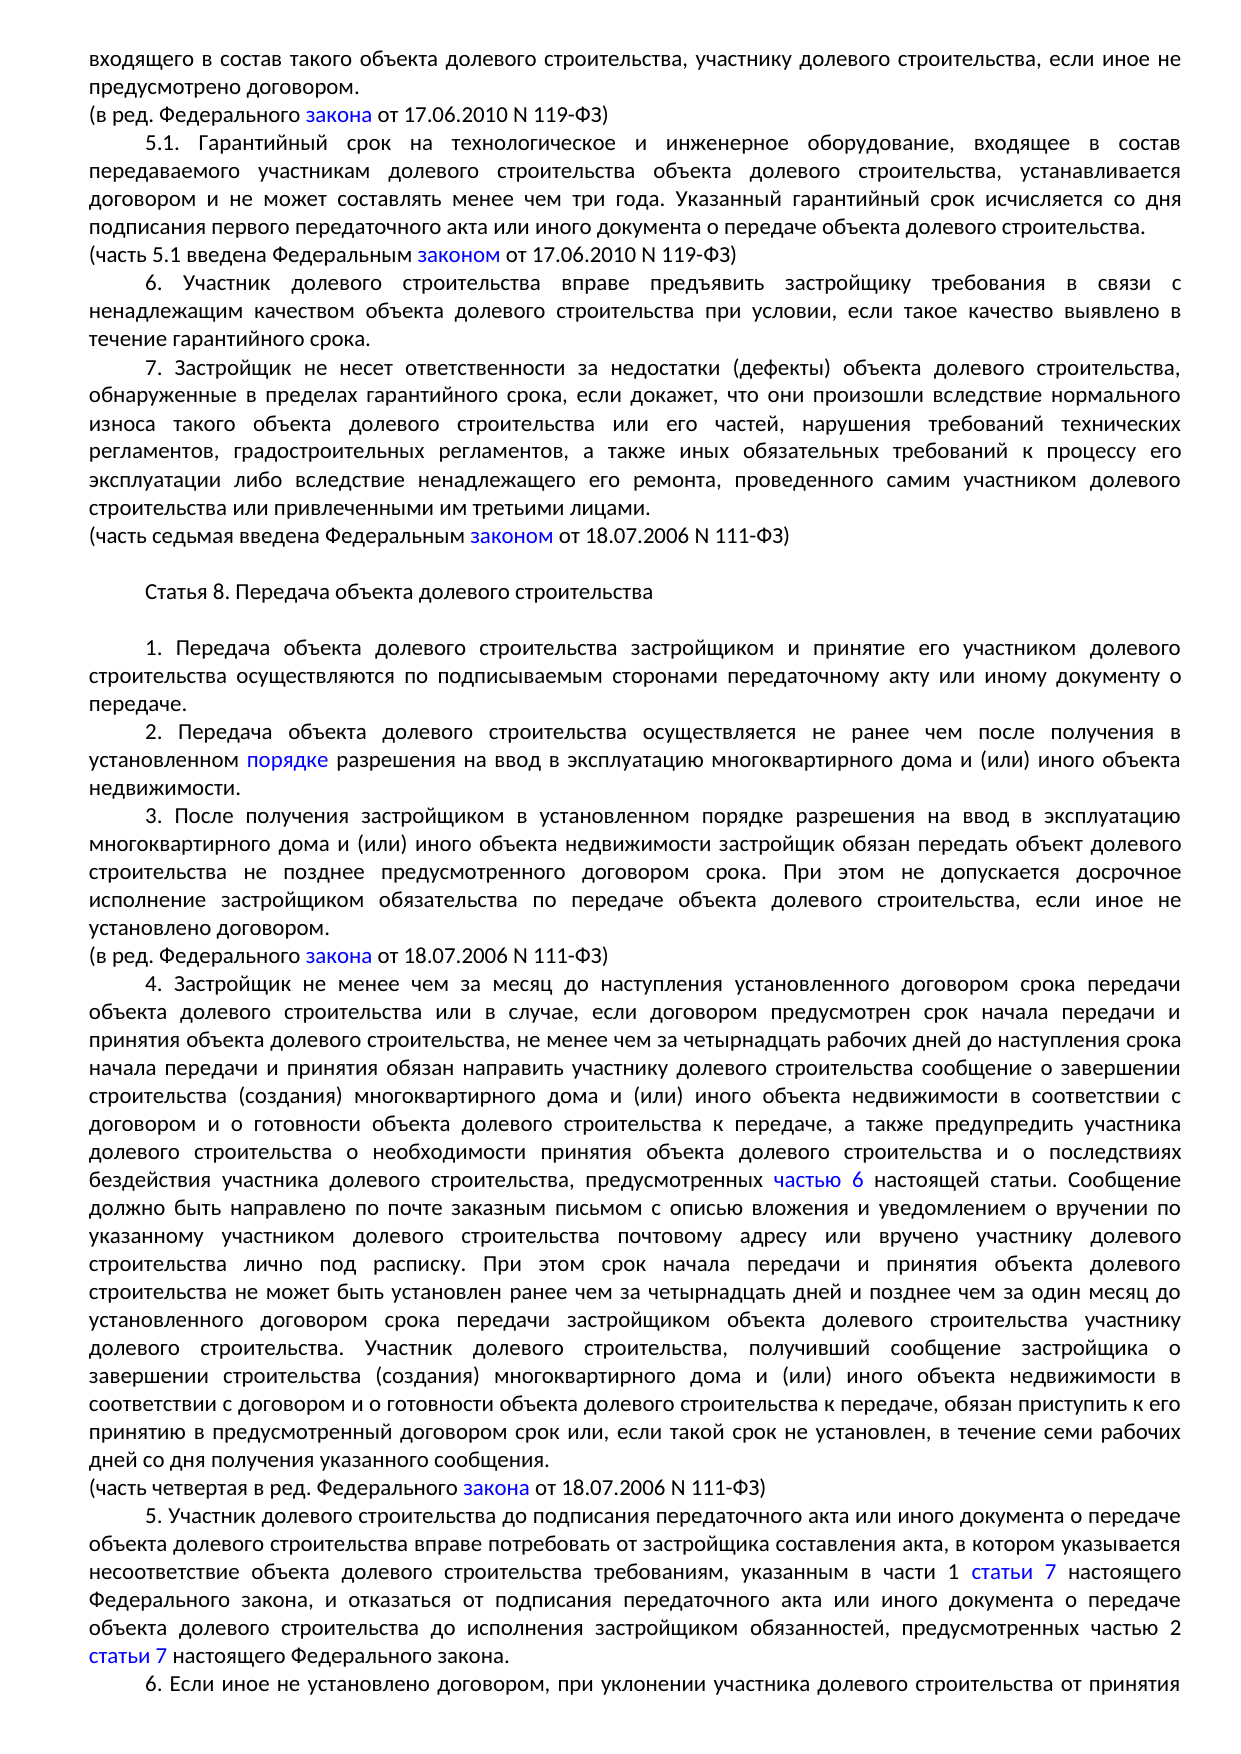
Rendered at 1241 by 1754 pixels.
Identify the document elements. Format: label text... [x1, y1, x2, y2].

text (часть седьмая введена Федеральным законом от 18.07.2006 N 111-ФЗ) [89, 521, 1181, 549]
text 7. Застройщик не несет ответственности за недостатки (дефекты) объекта долевого строительства, обнаруженные в пределах гарантийного срока, если докажет, что они произошли вследствие нормального износа такого объекта долевого строительства или его частей, нарушения требований технических регламентов, градостроительных регламентов, а также иных обязательных требований к процессу его эксплуатации либо вследствие ненадлежащего его ремонта, проведенного самим участником долевого строительства или привлеченными им третьими лицами. [89, 353, 1181, 521]
text 5. Участник долевого строительства до подписания передаточного акта или иного документа о передаче объекта долевого строительства вправе потребовать от застройщика составления акта, в котором указывается несоответствие объекта долевого строительства требованиям, указанным в части 1 статьи 7 настоящего Федерального закона, и отказаться от подписания передаточного акта или иного документа о передаче объекта долевого строительства до исполнения застройщиком обязанностей, предусмотренных частью 2 статьи 7 настоящего Федерального закона. [89, 1501, 1181, 1669]
text 1. Передача объекта долевого строительства застройщиком и принятие его участником долевого строительства осуществляются по подписываемым сторонами передаточному акту или иному документу о передаче. [89, 633, 1181, 717]
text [89, 1669, 1181, 1698]
text 5.1. Гарантийный срок на технологическое и инженерное оборудование, входящее в состав передаваемого участникам долевого строительства объекта долевого строительства, устанавливается договором и не может составлять менее чем три года. Указанный гарантийный срок исчисляется со дня подписания первого передаточного акта или иного документа о передаче объекта долевого строительства. [89, 128, 1181, 241]
text Статья 8. Передача объекта долевого строительства [89, 577, 1181, 605]
text 3. После получения застройщиком в установленном порядке разрешения на ввод в эксплуатацию многоквартирного дома и (или) иного объекта недвижимости застройщик обязан передать объект долевого строительства не позднее предусмотренного договором срока. При этом не допускается досрочное исполнение застройщиком обязательства по передаче объекта долевого строительства, если иное не установлено договором. [89, 801, 1181, 941]
text 6. Участник долевого строительства вправе предъявить застройщику требования в связи с ненадлежащим качеством объекта долевого строительства при условии, если такое качество выявлено в течение гарантийного срока. [89, 268, 1181, 353]
text (часть 5.1 введена Федеральным законом от 17.06.2010 N 119-ФЗ) [89, 241, 1181, 268]
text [89, 44, 1181, 100]
text (в ред. Федерального закона от 17.06.2010 N 119-ФЗ) [89, 100, 1181, 128]
text 4. Застройщик не менее чем за месяц до наступления установленного договором срока передачи объекта долевого строительства или в случае, если договором предусмотрен срок начала передачи и принятия объекта долевого строительства, не менее чем за четырнадцать рабочих дней до наступления срока начала передачи и принятия обязан направить участнику долевого строительства сообщение о завершении строительства (создания) многоквартирного дома и (или) иного объекта недвижимости в соответствии с договором и о готовности объекта долевого строительства к передаче, а также предупредить участника долевого строительства о необходимости принятия объекта долевого строительства и о последствиях бездействия участника долевого строительства, предусмотренных частью 6 настоящей статьи. Сообщение должно быть направлено по почте заказным письмом с описью вложения и уведомлением о вручении по указанному участником долевого строительства почтовому адресу или вручено участнику долевого строительства лично под расписку. При этом срок начала передачи и принятия объекта долевого строительства не может быть установлен ранее чем за четырнадцать дней и позднее чем за один месяц до установленного договором срока передачи застройщиком объекта долевого строительства участнику долевого строительства. Участник долевого строительства, получивший сообщение застройщика о завершении строительства (создания) многоквартирного дома и (или) иного объекта недвижимости в соответствии с договором и о готовности объекта долевого строительства к передаче, обязан приступить к его принятию в предусмотренный договором срок или, если такой срок не установлен, в течение семи рабочих дней со дня получения указанного сообщения. [89, 969, 1181, 1473]
text (в ред. Федерального закона от 18.07.2006 N 111-ФЗ) [89, 941, 1181, 969]
text (часть четвертая в ред. Федерального закона от 18.07.2006 N 111-ФЗ) [89, 1473, 1181, 1501]
text 2. Передача объекта долевого строительства осуществляется не ранее чем после получения в установленном порядке разрешения на ввод в эксплуатацию многоквартирного дома и (или) иного объекта недвижимости. [89, 717, 1181, 801]
